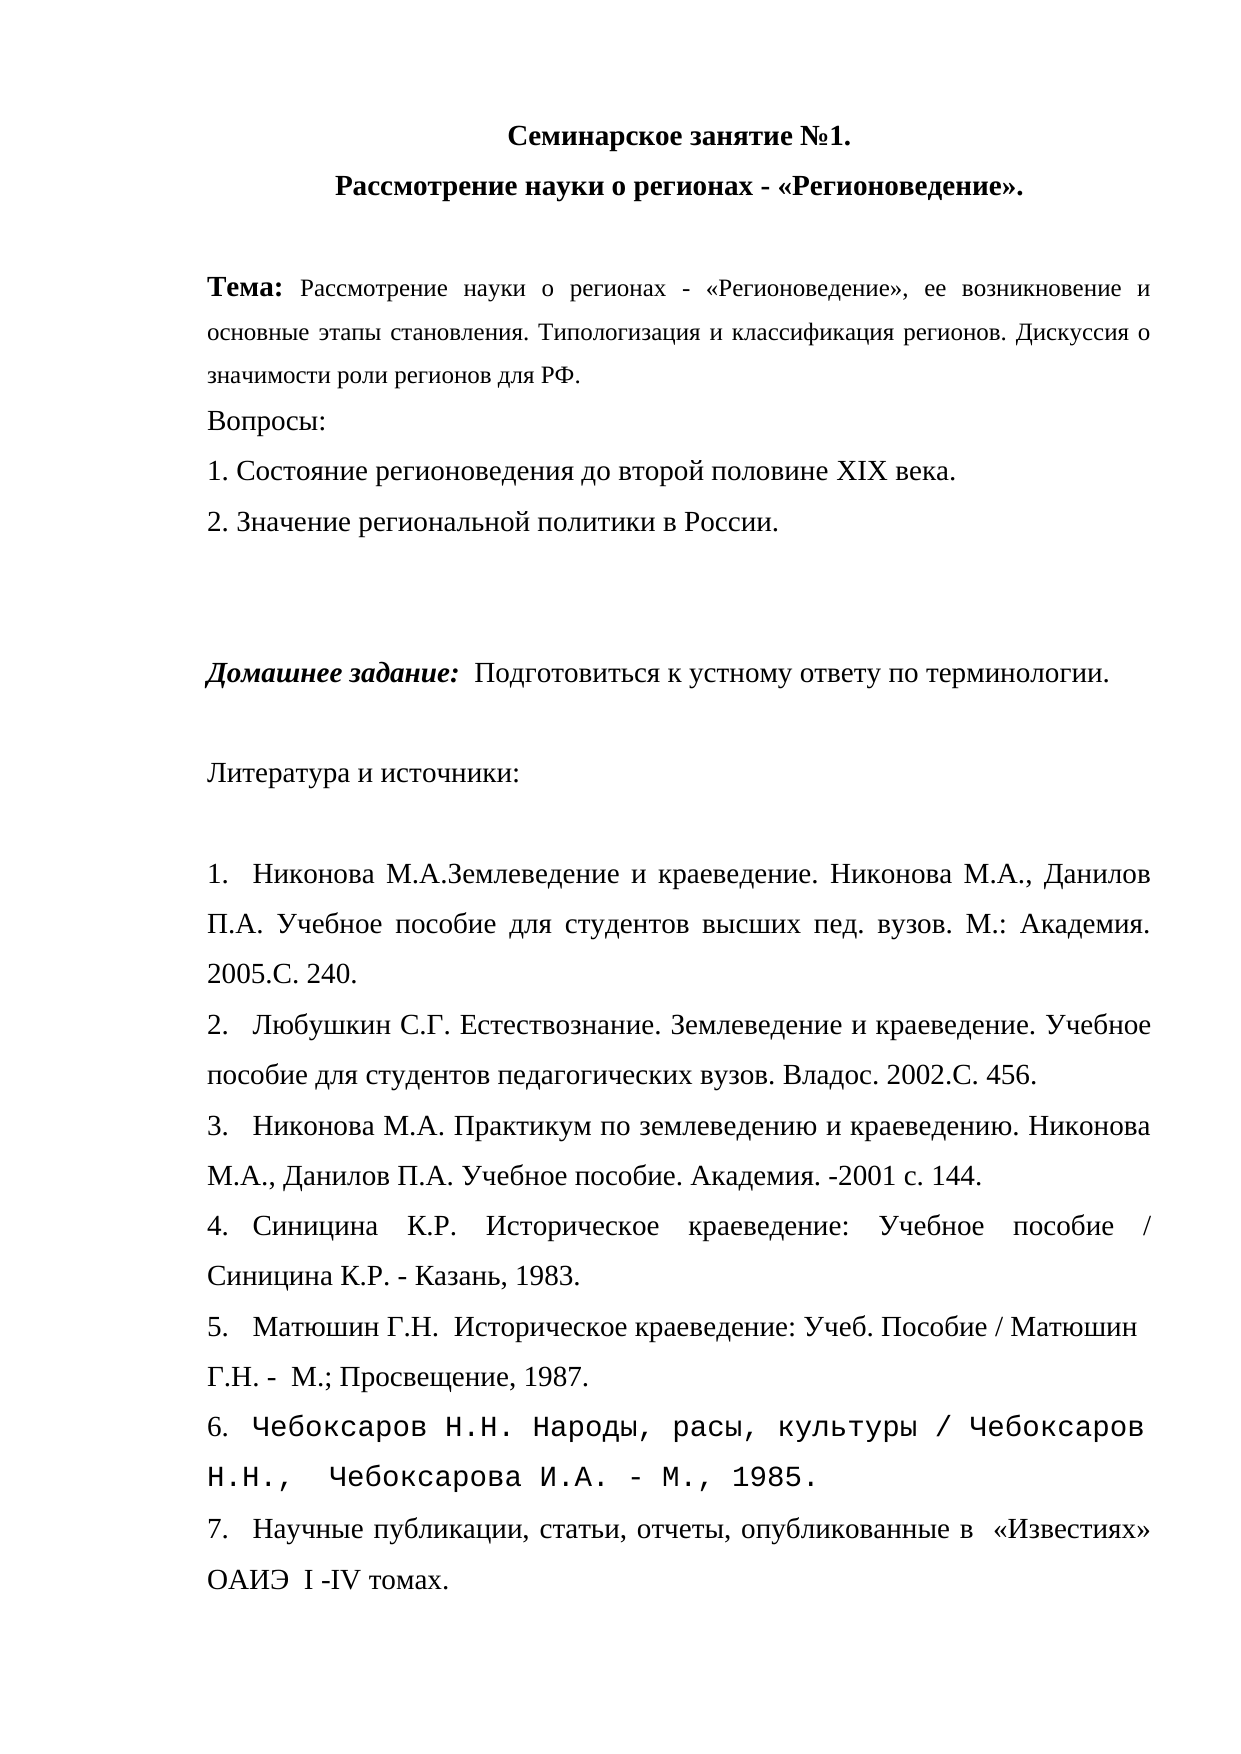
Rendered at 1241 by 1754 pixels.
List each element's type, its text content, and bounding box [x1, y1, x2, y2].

list Никонова М.А. Практикум по землеведению и краеведению. Никонова М.А., Данилов П.А. Учебное пособие. Академия. -2001 с. 144. [207, 1108, 1152, 1191]
text Литература и источники: [207, 755, 1152, 789]
text Семинарское занятие №1. [207, 118, 1152, 152]
text 1. Состояние регионоведения до второй половине XIX века. [207, 453, 1152, 487]
list Чебоксаров Н.Н. Народы, расы, культуры / Чебоксаров Н.Н., Чебоксарова И.А. - М., 1985. [207, 1409, 1152, 1495]
list Синицина К.Р. Историческое краеведение: Учебное пособие / Синицина К.Р. - Казань, 1983. [207, 1208, 1152, 1292]
list Матюшин Г.Н. Историческое краеведение: Учеб. Пособие / Матюшин Г.Н. - М.; Просвещение, 1987. [207, 1309, 1152, 1393]
list Никонова М.А.Землеведение и краеведение. Никонова М.А., Данилов П.А. Учебное пособие для студентов высших пед. вузов. М.: Академия. 2005.С. 240. [207, 856, 1152, 990]
text Домашнее задание: Подготовиться к устному ответу по терминологии. [207, 655, 1152, 688]
list Любушкин С.Г. Естествознание. Землеведение и краеведение. Учебное пособие для студентов педагогических вузов. Владос. 2002.С. 456. [207, 1007, 1152, 1091]
text Вопросы: [207, 403, 1152, 437]
list Научные публикации, статьи, отчеты, опубликованные в «Известиях» ОАИЭ I -IV томах. [207, 1511, 1152, 1595]
text 2. Значение региональной политики в России. [207, 504, 1152, 537]
text Рассмотрение науки о регионах - «Регионоведение». [207, 168, 1152, 202]
text Тема: Рассмотрение науки о регионах - «Регионоведение», ее возникновение и основные этапы становления. Типологизация и классификация регионов. Дискуссия о значимости роли регионов для РФ. [207, 269, 1152, 389]
